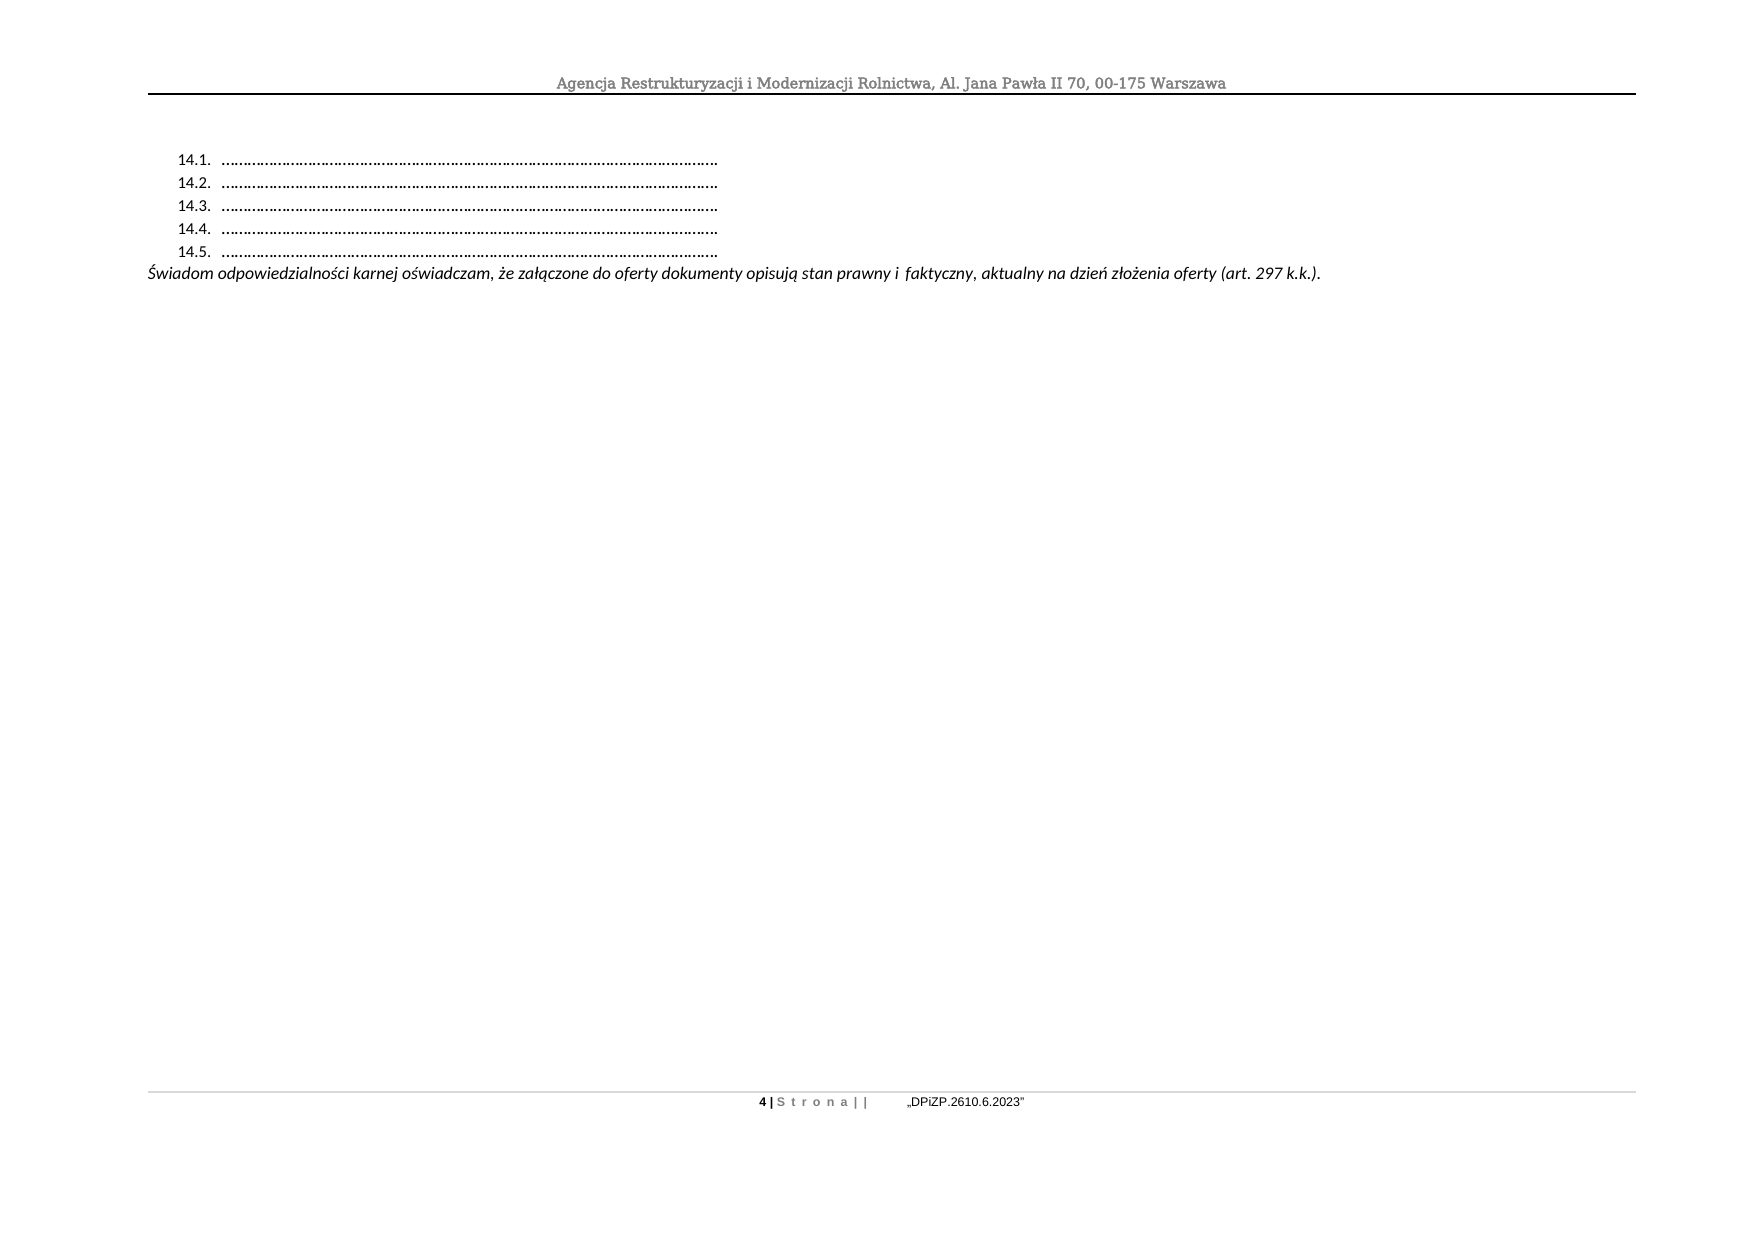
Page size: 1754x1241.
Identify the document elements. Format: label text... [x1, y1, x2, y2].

list ……………………………………………………………………………………………………. [177, 239, 1633, 262]
list ……………………………………………………………………………………………………. [177, 171, 1633, 193]
text Świadom odpowiedzialności karnej oświadczam, że załączone do oferty dokumenty opisują stan prawny i faktyczny, aktualny na dzień złożenia oferty (art. 297 k.k.). [148, 262, 1633, 284]
list ……………………………………………………………………………………………………. [177, 148, 1633, 171]
list ……………………………………………………………………………………………………. [177, 193, 1633, 216]
list ……………………………………………………………………………………………………. [177, 216, 1633, 239]
